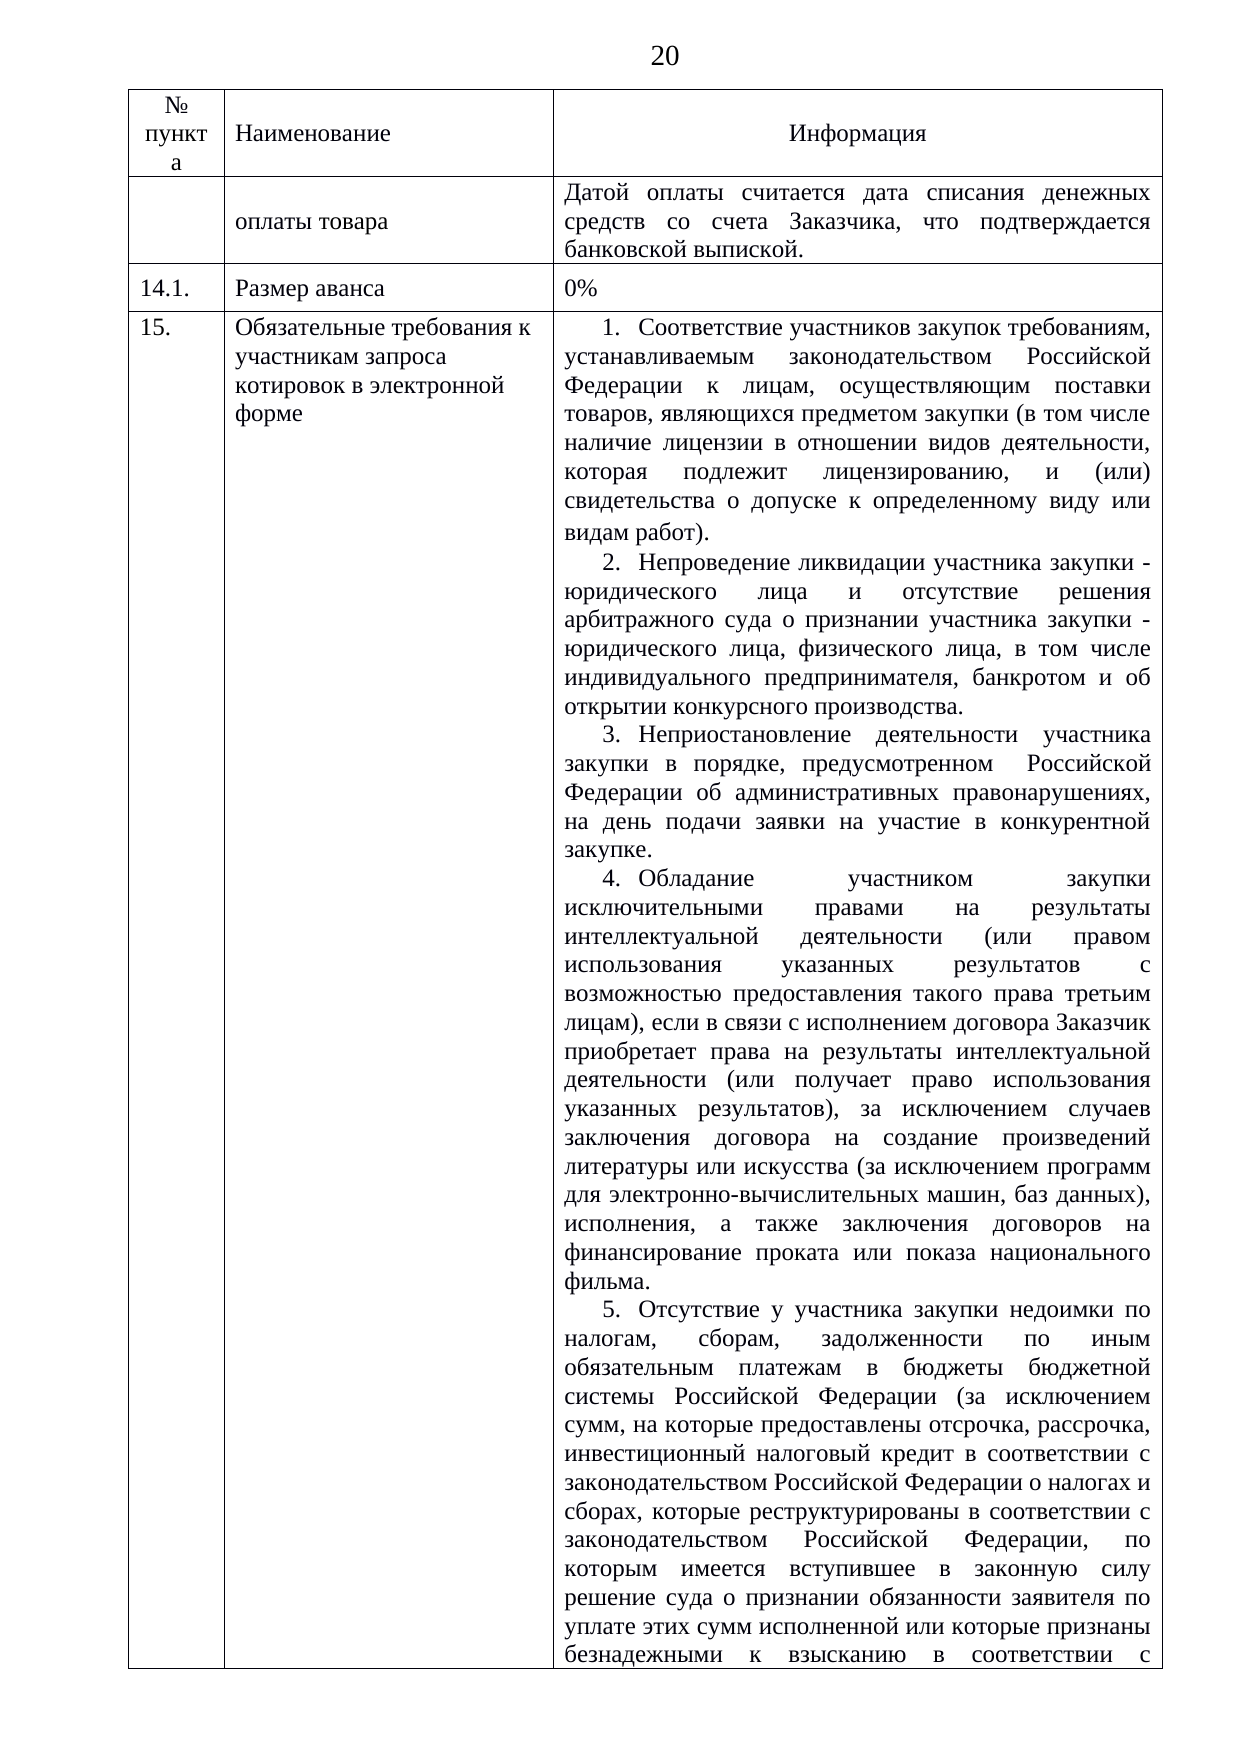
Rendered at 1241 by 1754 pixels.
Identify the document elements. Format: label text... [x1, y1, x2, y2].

table_cell 14.1. [129, 264, 224, 311]
table_header Наименование [225, 90, 553, 176]
table_cell Форма, сроки и порядок оплаты товара [225, 177, 553, 263]
table_header Информация [554, 90, 1162, 176]
table_cell [129, 177, 224, 263]
table_cell 0% [554, 264, 1162, 311]
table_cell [554, 177, 1162, 263]
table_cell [554, 312, 1162, 1668]
table_cell Размер аванса [225, 264, 553, 311]
table_header № пункта [129, 90, 224, 176]
table_cell [129, 312, 224, 1668]
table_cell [225, 312, 553, 1668]
